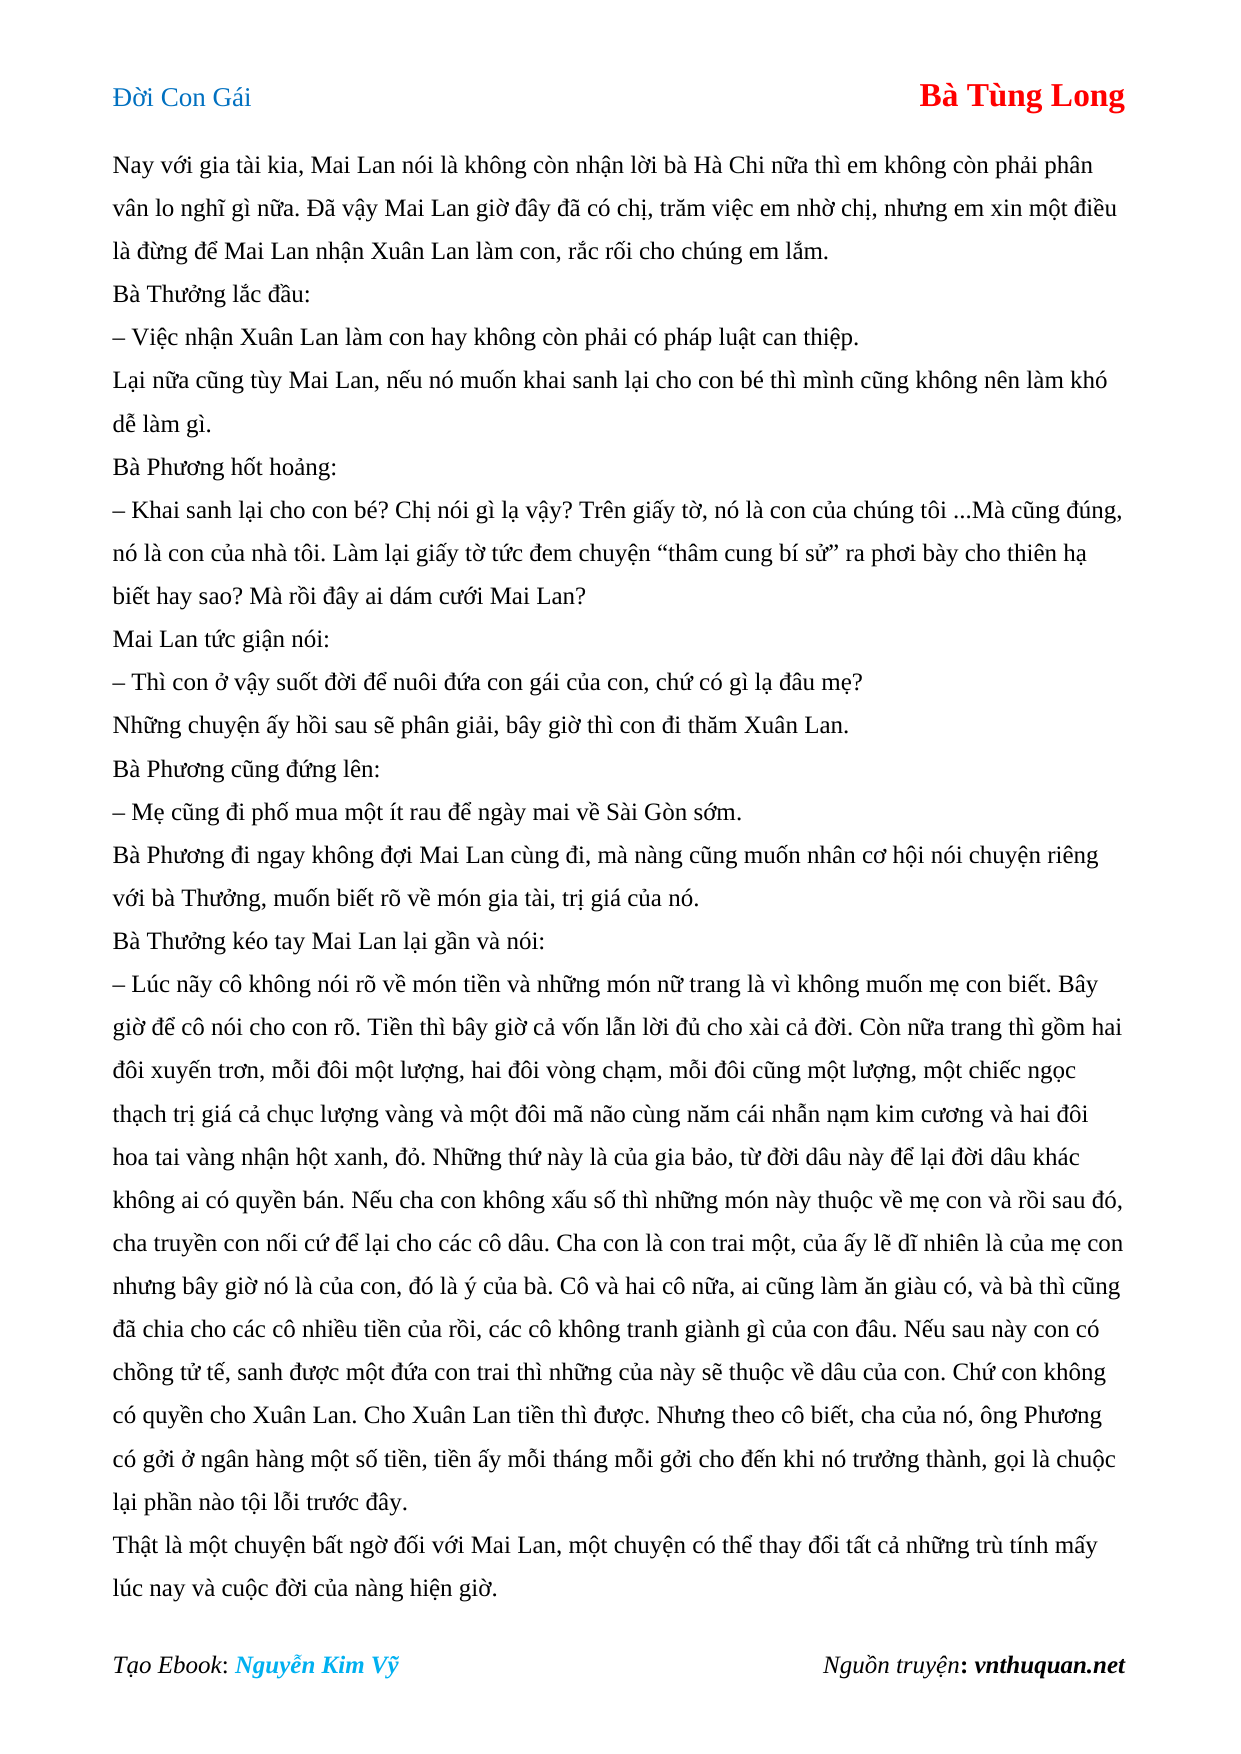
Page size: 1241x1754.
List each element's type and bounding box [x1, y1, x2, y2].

text [112, 150, 1128, 1602]
